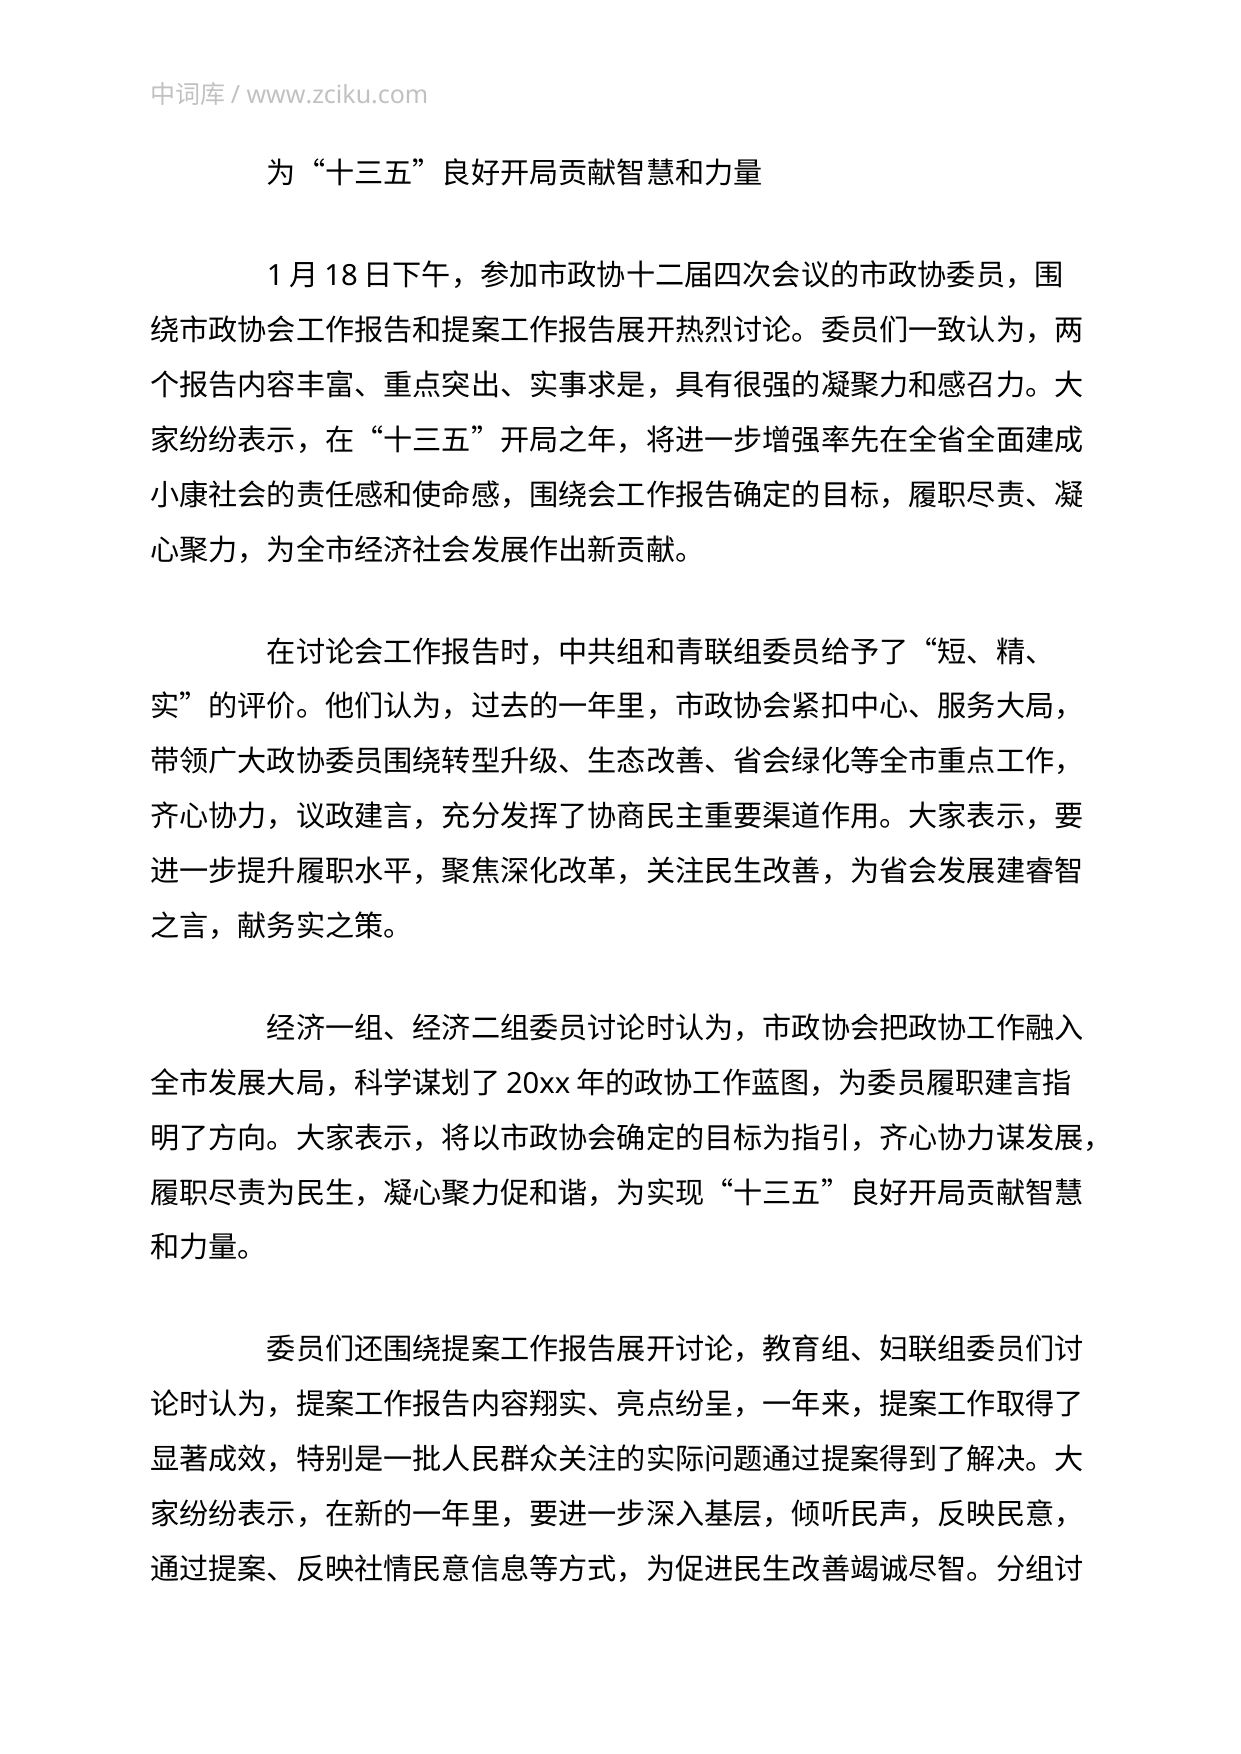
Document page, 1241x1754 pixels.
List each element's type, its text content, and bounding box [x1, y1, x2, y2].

text 为“十三五”良好开局贡献智慧和力量 [150, 150, 1090, 192]
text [150, 1326, 1090, 1588]
text 在讨论会工作报告时，中共组和青联组委员给予了“短、精、实”的评价。他们认为，过去的一年里，市政协会紧扣中心、服务大局，带领广大政协委员围绕转型升级、生态改善、省会绿化等全市重点工作，齐心协力，议政建言，充分发挥了协商民主重要渠道作用。大家表示，要进一步提升履职水平，聚焦深化改革，关注民生改善，为省会发展建睿智之言，献务实之策。 [150, 628, 1090, 945]
text 经济一组、经济二组委员讨论时认为，市政协会把政协工作融入全市发展大局，科学谋划了20xx年的政协工作蓝图，为委员履职建言指明了方向。大家表示，将以市政协会确定的目标为指引，齐心协力谋发展，履职尽责为民生，凝心聚力促和谐，为实现“十三五”良好开局贡献智慧和力量。 [150, 1004, 1090, 1266]
text 1月18日下午，参加市政协十二届四次会议的市政协委员，围绕市政协会工作报告和提案工作报告展开热烈讨论。委员们一致认为，两个报告内容丰富、重点突出、实事求是，具有很强的凝聚力和感召力。大家纷纷表示，在“十三五”开局之年，将进一步增强率先在全省全面建成小康社会的责任感和使命感，围绕会工作报告确定的目标，履职尽责、凝心聚力，为全市经济社会发展作出新贡献。 [150, 252, 1090, 569]
